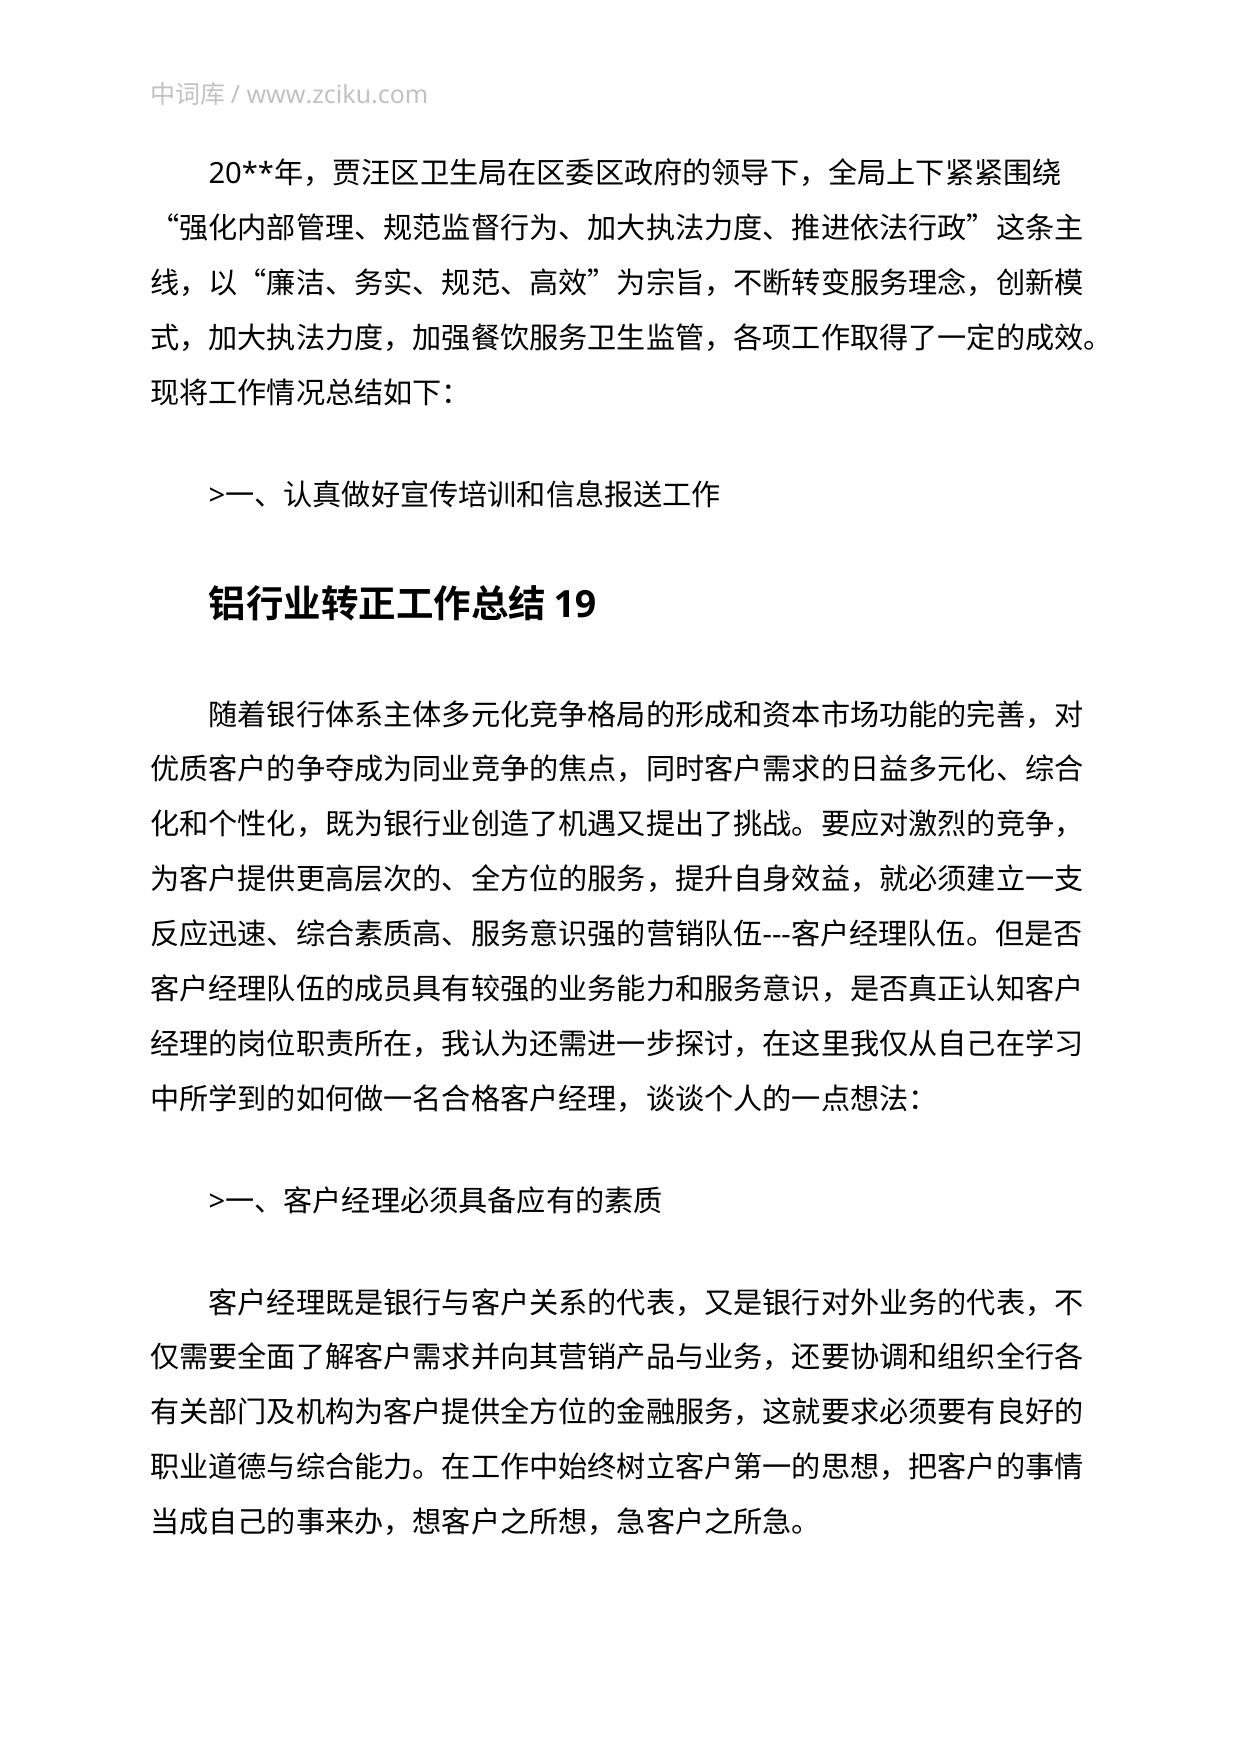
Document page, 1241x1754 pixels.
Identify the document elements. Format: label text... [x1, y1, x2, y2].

text 客户经理既是银行与客户关系的代表，又是银行对外业务的代表，不仅需要全面了解客户需求并向其营销产品与业务，还要协调和组织全行各有关部门及机构为客户提供全方位的金融服务，这就要求必须要有良好的职业道德与综合能力。在工作中始终树立客户第一的思想，把客户的事情当成自己的事来办，想客户之所想，急客户之所急。 [150, 1279, 1090, 1541]
text 随着银行体系主体多元化竞争格局的形成和资本市场功能的完善，对优质客户的争夺成为同业竞争的焦点，同时客户需求的日益多元化、综合化和个性化，既为银行业创造了机遇又提出了挑战。要应对激烈的竞争，为客户提供更高层次的、全方位的服务，提升自身效益，就必须建立一支反应迅速、综合素质高、服务意识强的营销队伍---客户经理队伍。但是否客户经理队伍的成员具有较强的业务能力和服务意识，是否真正认知客户经理的岗位职责所在，我认为还需进一步探讨，在这里我仅从自己在学习中所学到的如何做一名合格客户经理，谈谈个人的一点想法： [150, 691, 1090, 1118]
text >一、认真做好宣传培训和信息报送工作 [150, 471, 1090, 514]
text >一、客户经理必须具备应有的素质 [150, 1177, 1090, 1219]
text 铝行业转正工作总结19 [150, 573, 1090, 628]
text 20**年，贾汪区卫生局在区委区政府的领导下，全局上下紧紧围绕“强化内部管理、规范监督行为、加大执法力度、推进依法行政”这条主线，以“廉洁、务实、规范、高效”为宗旨，不断转变服务理念，创新模式，加大执法力度，加强餐饮服务卫生监管，各项工作取得了一定的成效。现将工作情况总结如下： [150, 150, 1090, 412]
